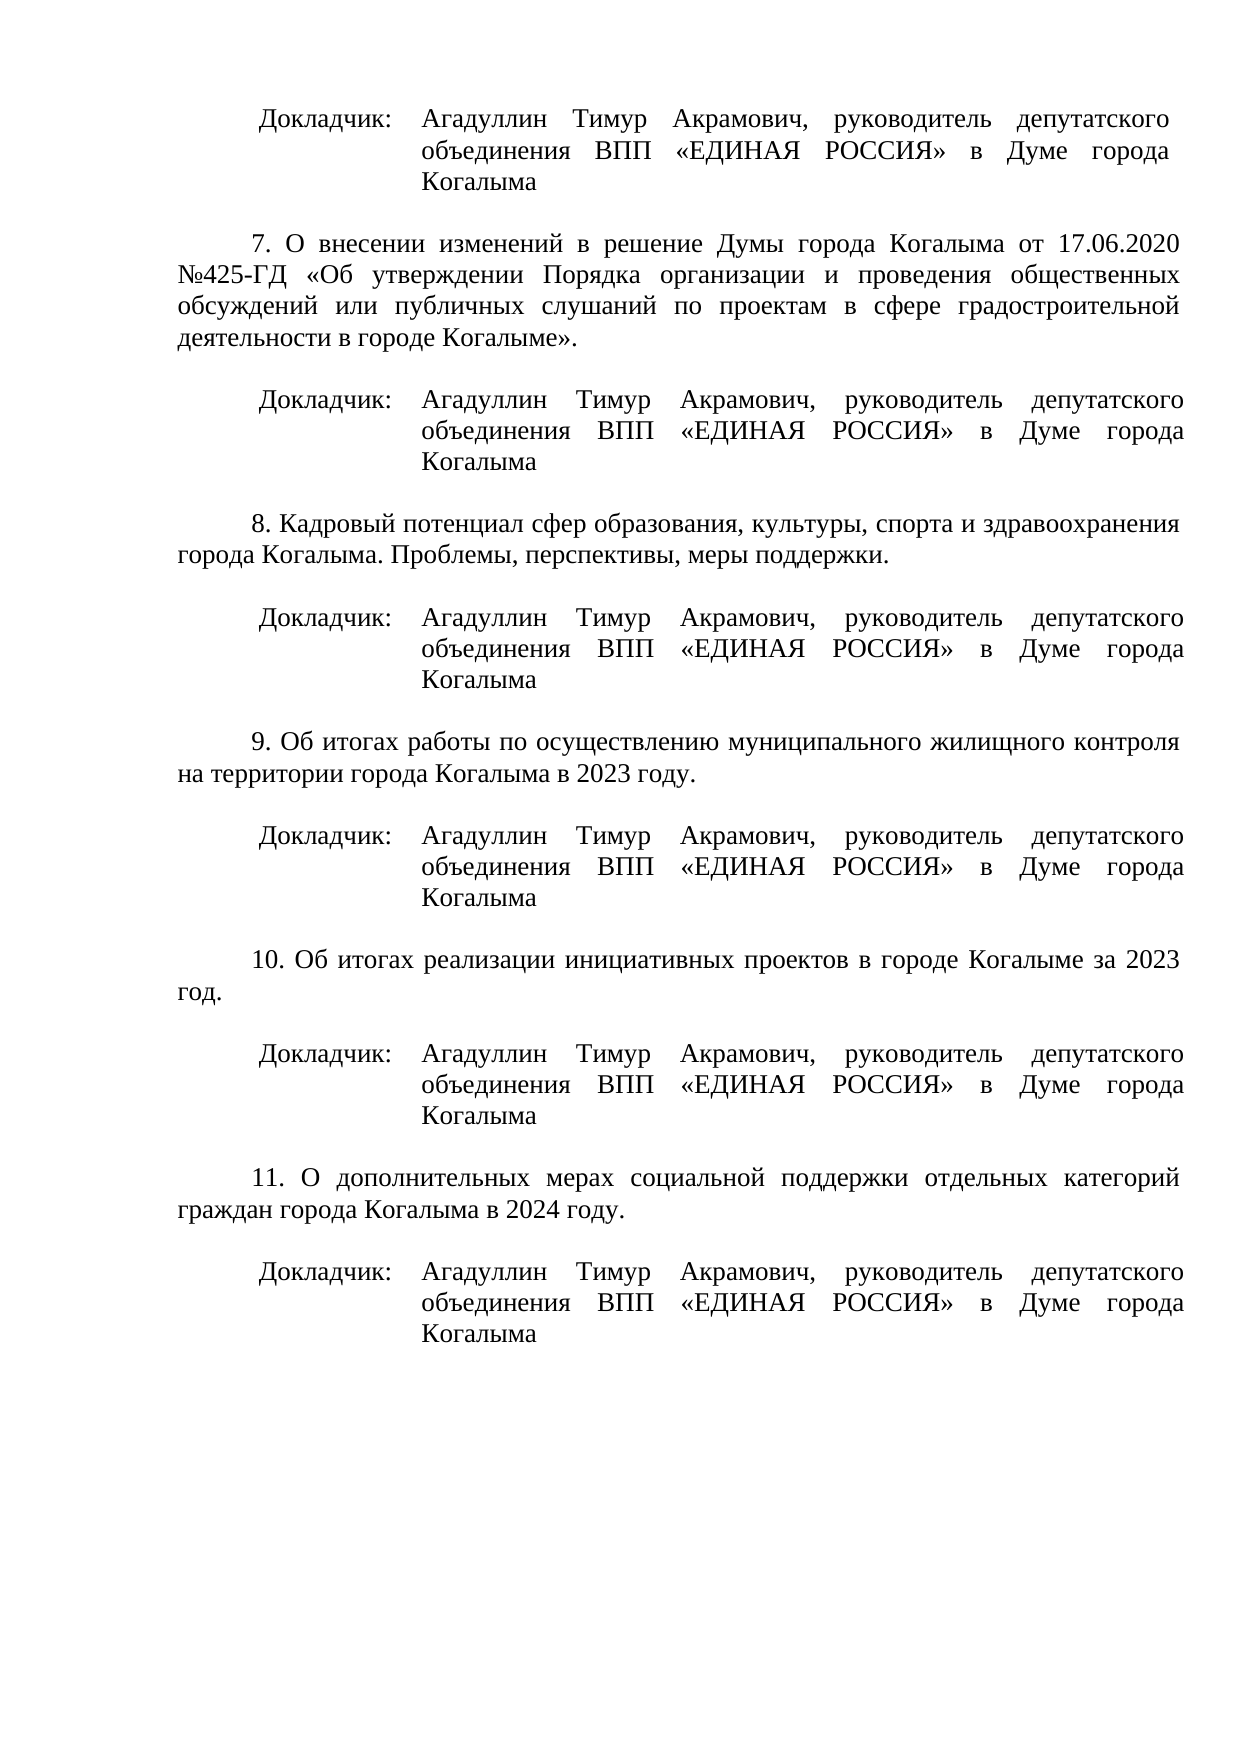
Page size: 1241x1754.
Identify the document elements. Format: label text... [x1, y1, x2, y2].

table_header Агадуллин Тимур Акрамович, руководитель депутатского объединения ВПП «ЕДИНАЯ РОССИЯ» в Думе города Когалыма [410, 103, 1181, 196]
text 7. О внесении изменений в решение Думы города Когалыма от 17.06.2020 №425-ГД «Об утверждении Порядка организации и проведения общественных обсуждений или публичных слушаний по проектам в сфере градостроительной деятельности в городе Когалыме». [177, 227, 1181, 352]
table_header Докладчик: [248, 1037, 410, 1130]
table_header Агадуллин Тимур Акрамович, руководитель депутатского объединения ВПП «ЕДИНАЯ РОССИЯ» в Думе города Когалыма [410, 383, 1196, 476]
table_header Агадуллин Тимур Акрамович, руководитель депутатского объединения ВПП «ЕДИНАЯ РОССИЯ» в Думе города Когалыма [410, 601, 1196, 694]
text 9. Об итогах работы по осуществлению муниципального жилищного контроля на территории города Когалыма в 2023 году. [177, 726, 1181, 788]
table_header Агадуллин Тимур Акрамович, руководитель депутатского объединения ВПП «ЕДИНАЯ РОССИЯ» в Думе города Когалыма [410, 1255, 1196, 1348]
table_header Агадуллин Тимур Акрамович, руководитель депутатского объединения ВПП «ЕДИНАЯ РОССИЯ» в Думе города Когалыма [410, 819, 1196, 912]
text 10. Об итогах реализации инициативных проектов в городе Когалыме за 2023 год. [177, 943, 1181, 1006]
table_header Докладчик: [248, 1255, 410, 1348]
table_header Агадуллин Тимур Акрамович, руководитель депутатского объединения ВПП «ЕДИНАЯ РОССИЯ» в Думе города Когалыма [410, 1037, 1196, 1130]
table_header Докладчик: [248, 819, 410, 912]
table_header Докладчик: [248, 601, 410, 694]
table_header Докладчик: [248, 103, 410, 196]
table_header Докладчик: [248, 383, 410, 476]
text 11. О дополнительных мерах социальной поддержки отдельных категорий граждан города Когалыма в 2024 году. [177, 1162, 1181, 1224]
text 8. Кадровый потенциал сфер образования, культуры, спорта и здравоохранения города Когалыма. Проблемы, перспективы, меры поддержки. [177, 507, 1181, 570]
